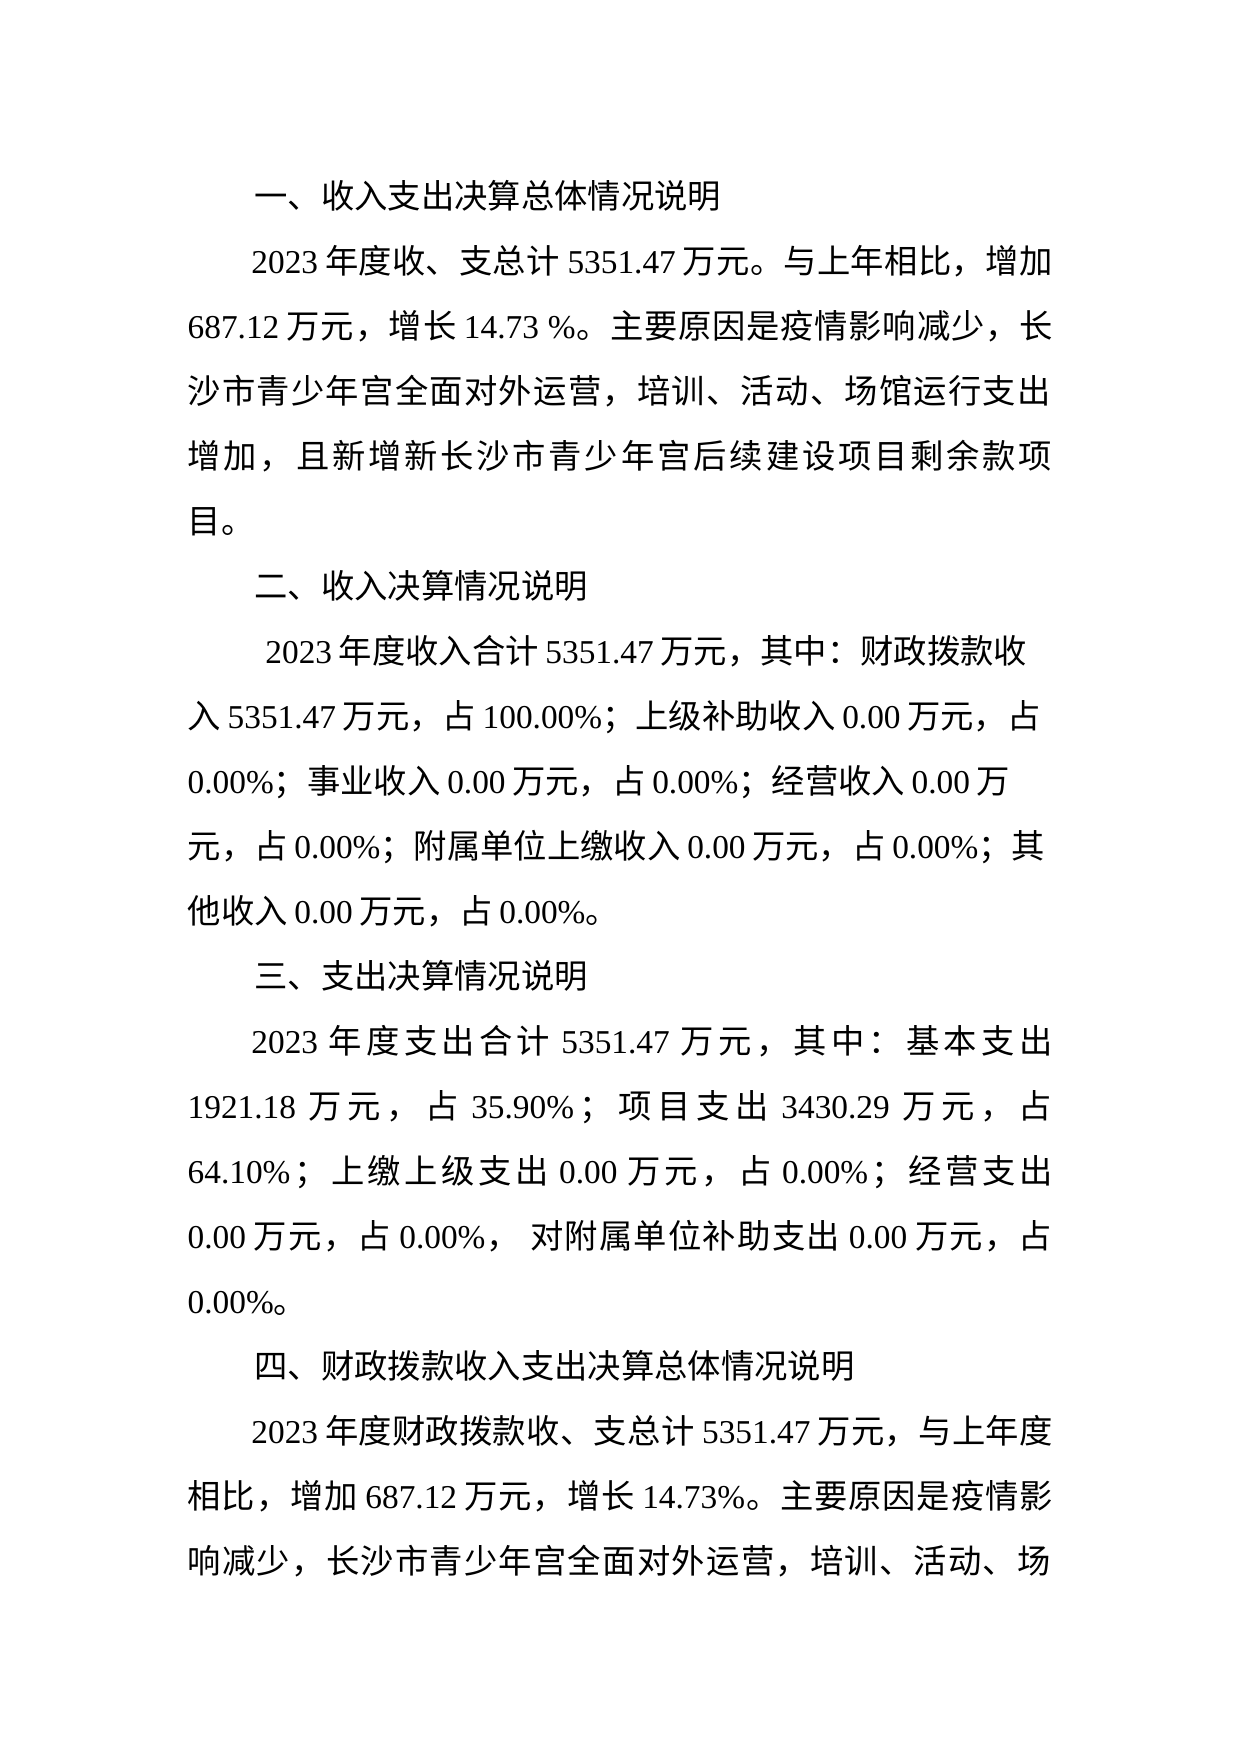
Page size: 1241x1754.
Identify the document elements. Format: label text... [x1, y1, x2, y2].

text 2023年度收、支总计5351.47万元。与上年相比，增加687.12万元，增长14.73 %。主要原因是疫情影响减少，长沙市青少年宫全面对外运营，培训、活动、场馆运行支出增加，且新增新长沙市青少年宫后续建设项目剩余款项目。 [187, 227, 1053, 552]
text 2023年度收入合计5351.47万元，其中：财政拨款收入5351.47万元，占100.00%；上级补助收入0.00万元，占 0.00%；事业收入0.00万元，占0.00%；经营收入0.00万元，占0.00%；附属单位上缴收入0.00万元，占0.00%；其他收入0.00万元，占0.00%。 [187, 617, 1053, 942]
text 一、收入支出决算总体情况说明 [187, 162, 1053, 227]
text 四、财政拨款收入支出决算总体情况说明 [187, 1332, 1053, 1397]
text 2023年度支出合计5351.47万元，其中：基本支出1921.18万元，占35.90%；项目支出3430.29万元，占64.10%；上缴上级支出0.00万元，占0.00%；经营支出0.00万元，占0.00%， 对附属单位补助支出0.00万元，占0.00%。 [187, 1007, 1053, 1332]
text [187, 1397, 1053, 1592]
text 二、收入决算情况说明 [187, 552, 1053, 617]
text 三、支出决算情况说明 [187, 942, 1053, 1007]
